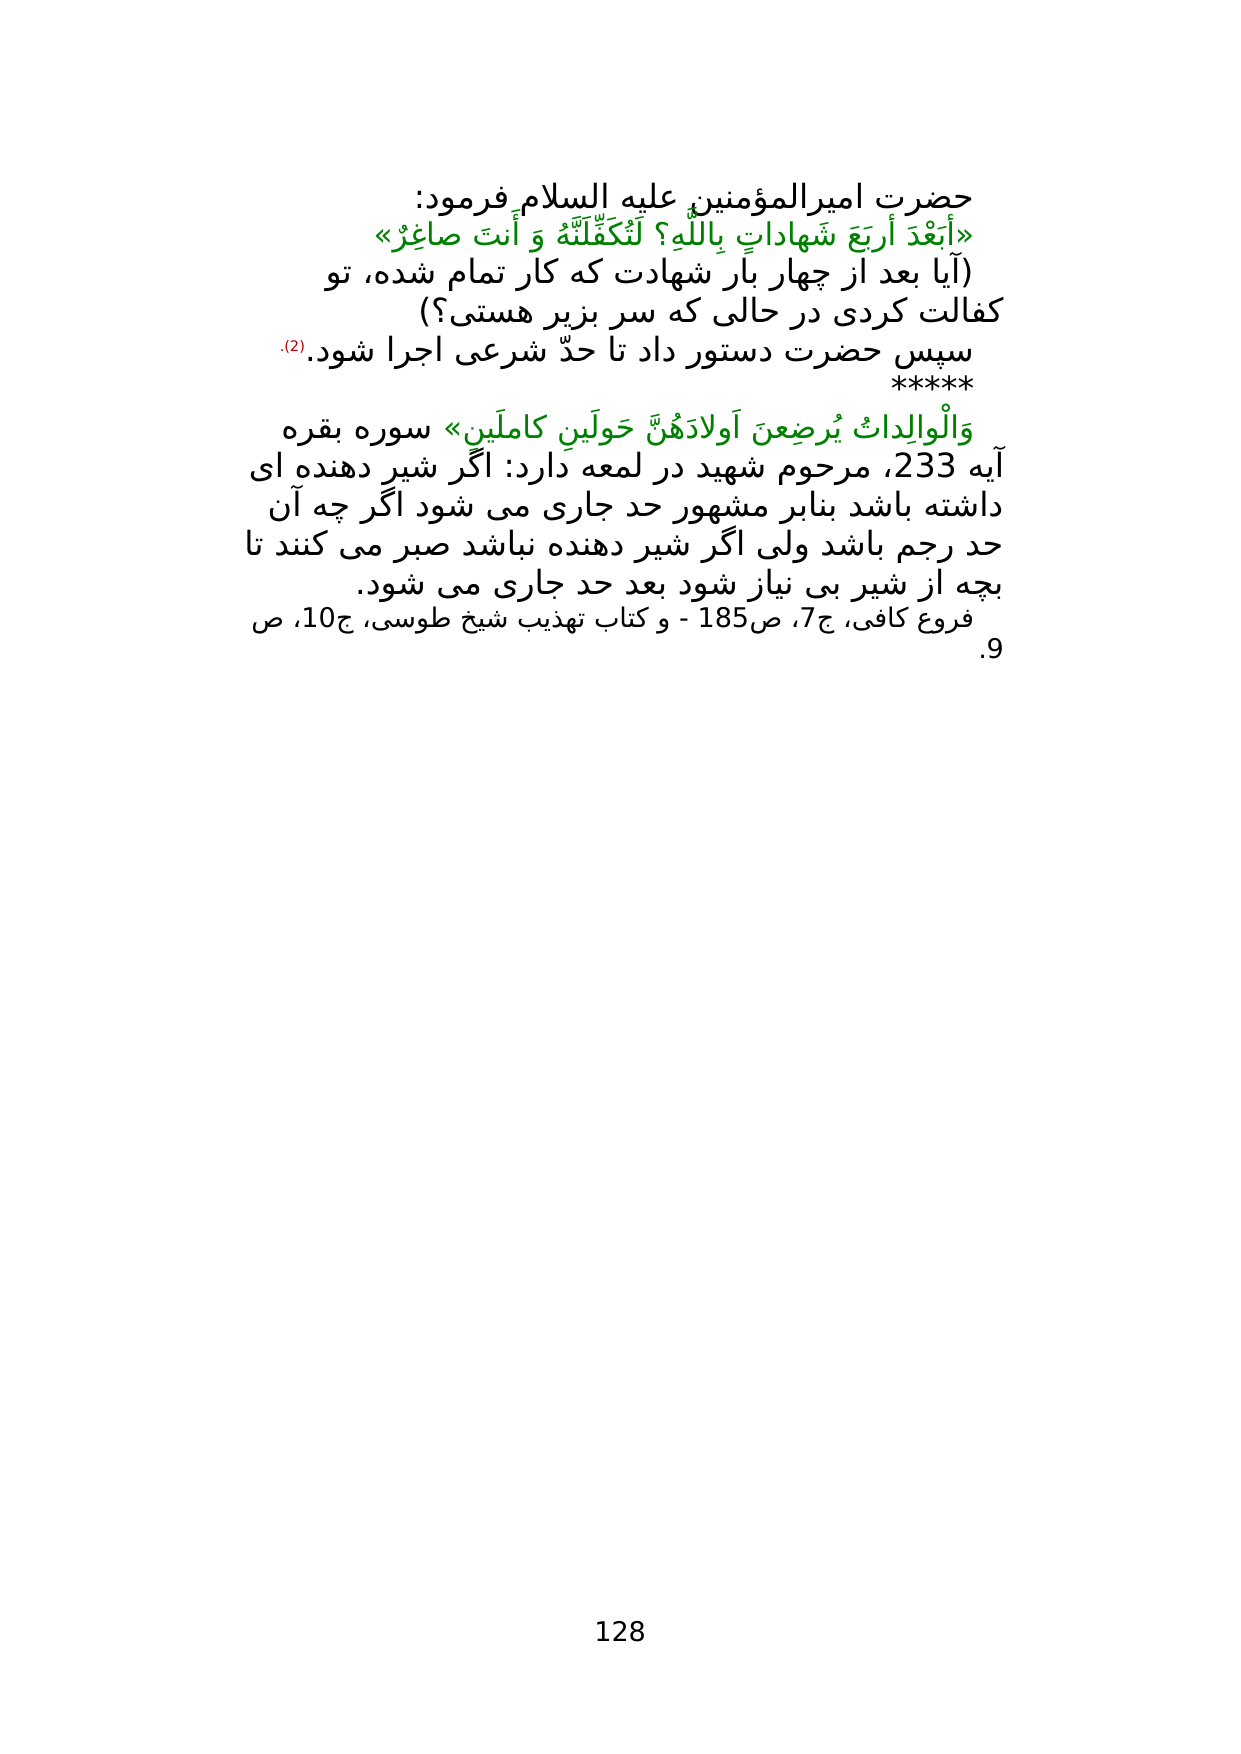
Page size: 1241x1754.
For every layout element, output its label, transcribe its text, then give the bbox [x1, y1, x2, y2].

text سپس حضرت دستور داد تا حدّ شرعی اجرا شود.(2). [236, 330, 1004, 369]
text «أبَعْدَ أربَعَ شَهاداتٍ بِاللَّهِ؟ لَتُکَفِّلَنَّهُ وَ أَنتَ صاغِرٌ» [236, 216, 1004, 252]
text وَالْوالِداتُ یُرضِعنَ اَولادَهُنَّ حَولَینِ کاملَینِ» سوره بقره آیه 233، مرحوم شهید در لمعه دارد: اگر شیر دهنده ای داشته باشد بنابر مشهور حد جاری می شود اگر چه آن حد رجم باشد ولی اگر شیر دهنده نباشد صبر می کنند تا بچه از شیر بی نیاز شود بعد حد جاری می شود. [236, 408, 1004, 602]
text ***** [236, 369, 1004, 408]
text فروع کافی، ج7، ص185 - و کتاب تهذیب شیخ طوسی، ج10، ص9. [236, 602, 1004, 665]
text (آیا بعد از چهار بار شهادت که کار تمام شده، تو کفالت کردی در حالی که سر بزیر هستی؟) [236, 252, 1004, 330]
text حضرت امیرالمؤمنین علیه السلام فرمود: [236, 177, 1004, 216]
